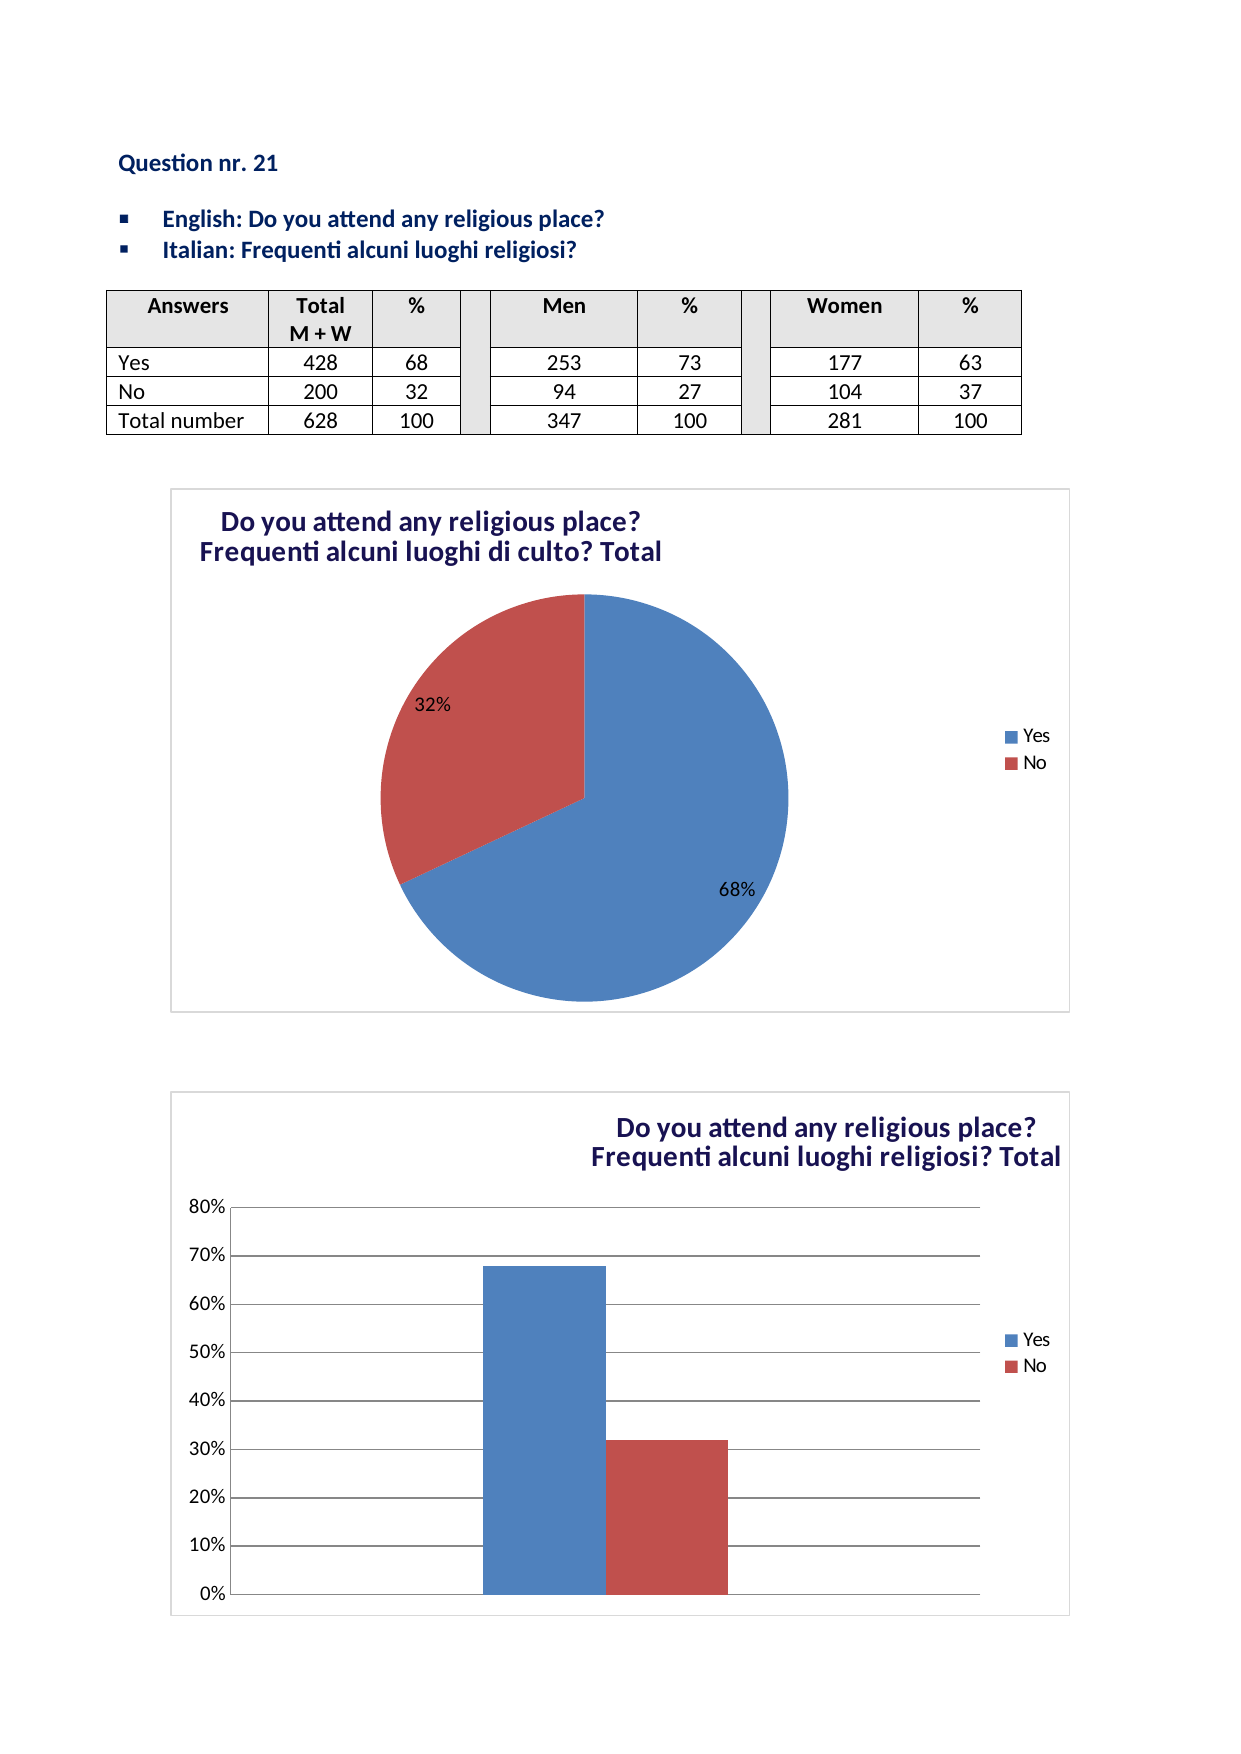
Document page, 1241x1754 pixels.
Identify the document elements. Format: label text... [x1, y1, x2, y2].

table_header % [919, 291, 1021, 347]
table_cell Total number [107, 406, 268, 434]
table_header Men [491, 291, 637, 347]
table_cell 27 [638, 377, 741, 405]
table_cell 428 [269, 348, 372, 376]
table_header [742, 291, 770, 434]
table_cell 32 [373, 377, 460, 405]
table_header % [373, 291, 460, 347]
table_cell 253 [491, 348, 637, 376]
table_cell 68 [373, 348, 460, 376]
table_cell 100 [919, 406, 1021, 434]
table_cell 73 [638, 348, 741, 376]
table_cell No [107, 377, 268, 405]
table_header [461, 291, 490, 434]
table_cell 281 [771, 406, 918, 434]
table_header % [638, 291, 741, 347]
table_cell 94 [491, 377, 637, 405]
table_cell 100 [373, 406, 460, 434]
table_cell 104 [771, 377, 918, 405]
table_cell 347 [491, 406, 637, 434]
list English: Do you attend any religious place? [118, 203, 1122, 234]
table_cell 37 [919, 377, 1021, 405]
list Italian: Frequenti alcuni luoghi religiosi? [118, 234, 1122, 264]
table_cell 100 [638, 406, 741, 434]
table_cell 63 [919, 348, 1021, 376]
table_header Women [771, 291, 918, 347]
table_cell 177 [771, 348, 918, 376]
table_cell 200 [269, 377, 372, 405]
table_cell Yes [107, 348, 268, 376]
text Question nr. 21 [118, 148, 1122, 178]
table_header Total M + W [269, 291, 372, 347]
table_cell 628 [269, 406, 372, 434]
table_header Answers [107, 291, 268, 347]
